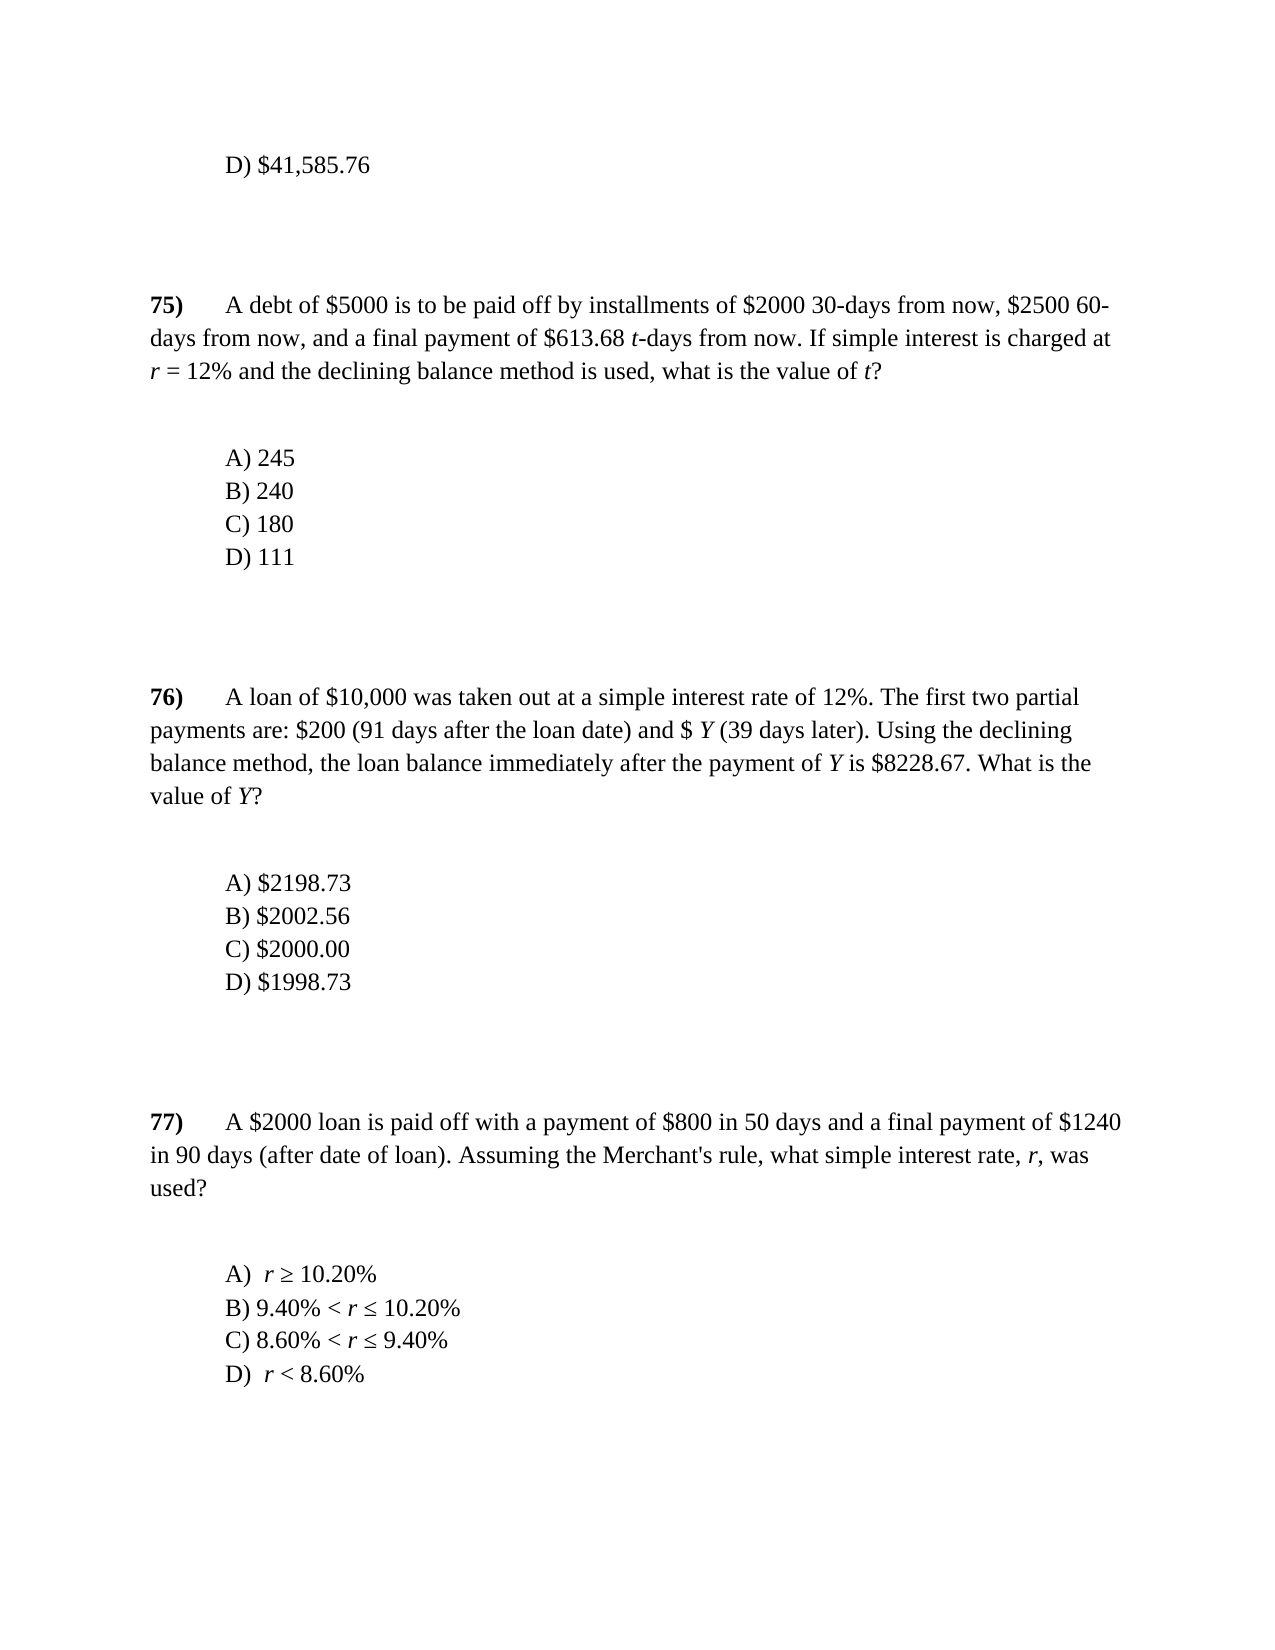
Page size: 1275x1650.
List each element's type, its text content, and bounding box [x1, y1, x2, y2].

text A) 245 B) 240 C) 180 D) 111 [150, 410, 1125, 604]
text A) $2198.73 B) $2002.56 C) $2000.00 D) $1998.73 [150, 835, 1125, 1028]
text 77) A $2000 loan is paid off with a payment of $800 in 50 days and a final payment of $1240 in 90 days (after date of loan). Assuming the Merchant's rule, what simple interest rate, r, was used? [150, 1107, 1125, 1201]
text 76) A loan of $10,000 was taken out at a simple interest rate of 12%. The first two partial payments are: $200 (91 days after the loan date) and $ Y (39 days later). Using the declining balance method, the loan balance immediately after the payment of Y is $8228.67. What is the value of Y? [150, 682, 1125, 809]
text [150, 150, 1125, 212]
text A) r ≥ 10.20% B) 9.40% < r ≤ 10.20% C) 8.60% < r ≤ 9.40% D) r < 8.60% [150, 1227, 1125, 1420]
text 75) A debt of $5000 is to be paid off by installments of $2000 30-days from now, $2500 60-days from now, and a final payment of $613.68 t-days from now. If simple interest is charged at r = 12% and the declining balance method is used, what is the value of t? [150, 290, 1125, 385]
